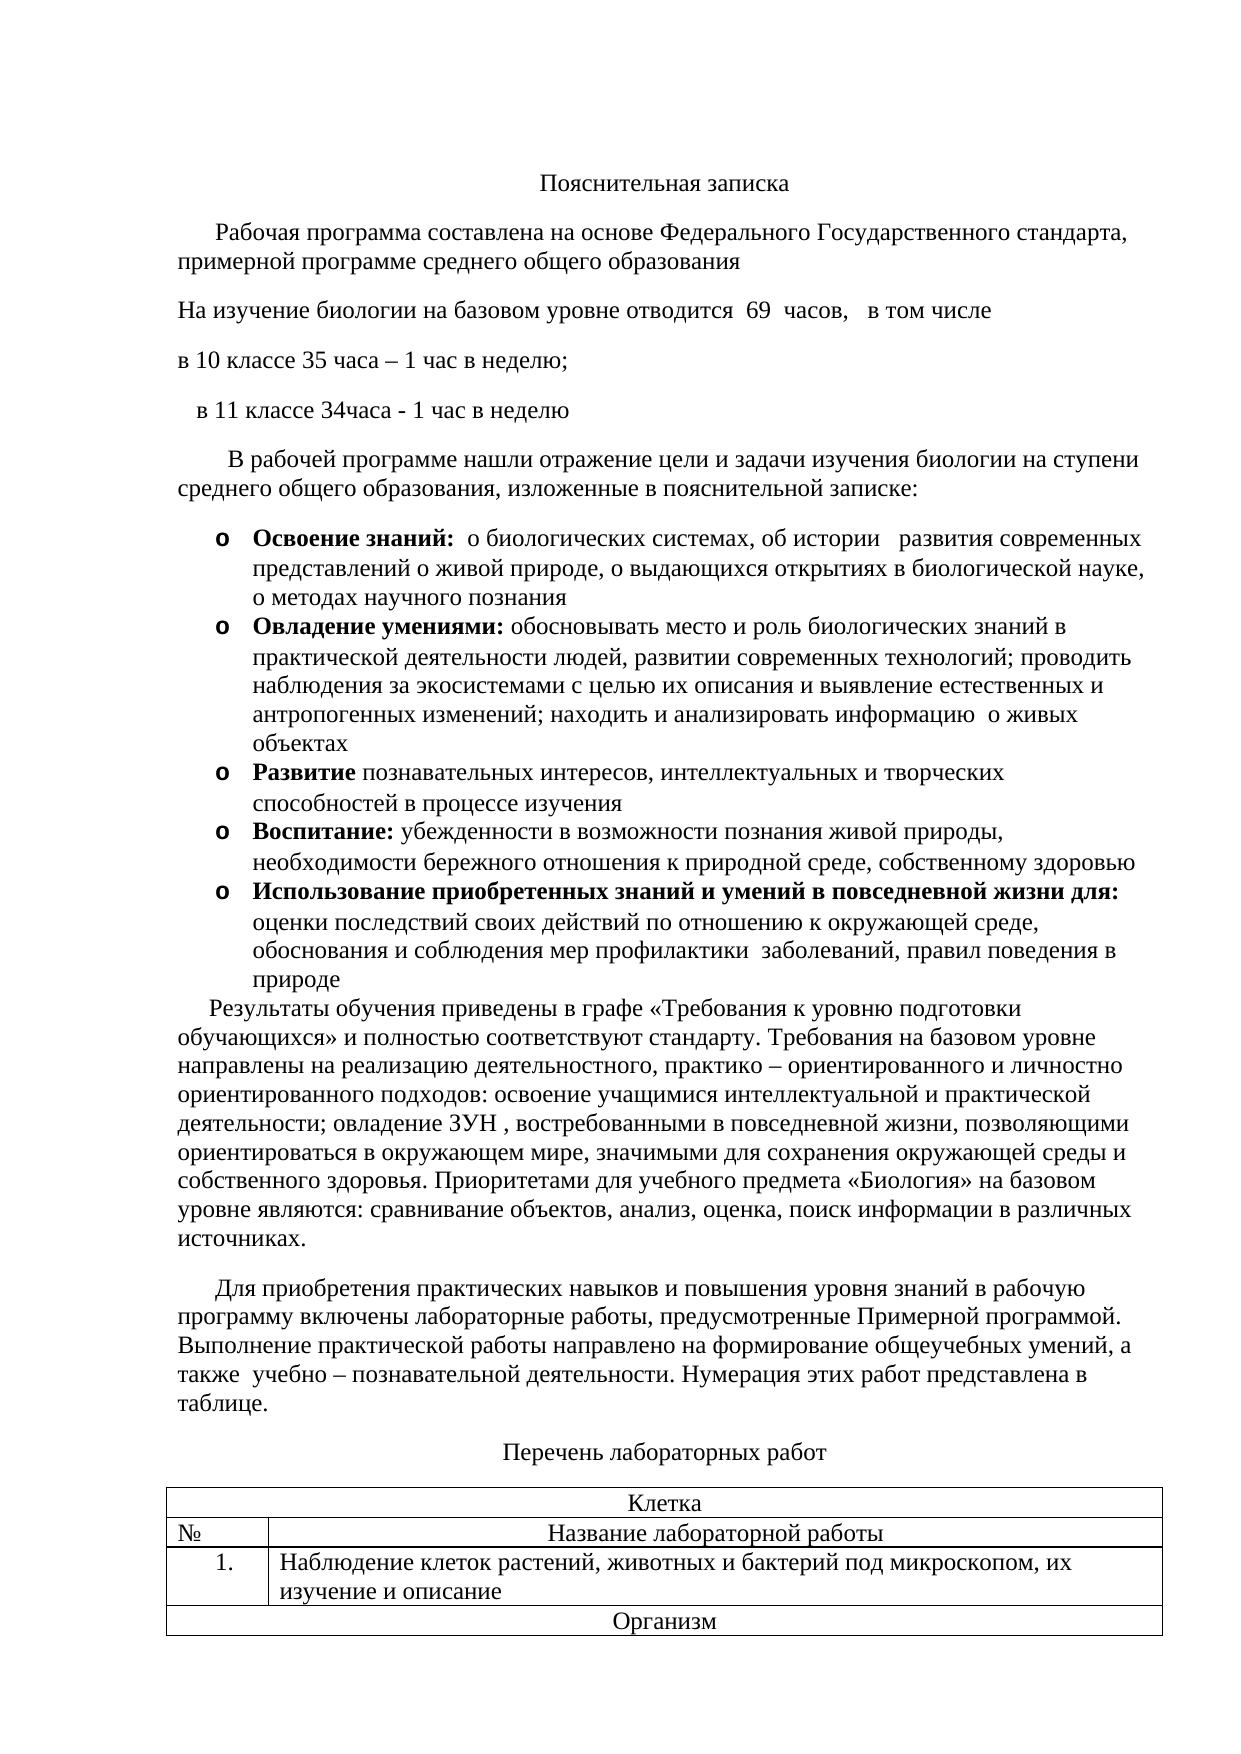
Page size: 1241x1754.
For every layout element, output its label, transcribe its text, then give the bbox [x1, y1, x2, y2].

table_cell [167, 1548, 268, 1605]
list Овладение умениями: обосновывать место и роль биологических знаний в практической деятельности людей, развитии современных технологий; проводить наблюдения за экосистемами с целью их описания и выявление естественных и антропогенных изменений; находить и анализировать информацию о живых объектах [215, 611, 1152, 757]
text Перечень лабораторных работ [177, 1437, 1152, 1466]
table_cell Организм [167, 1606, 1162, 1635]
text Пояснительная записка [177, 168, 1152, 196]
text в 10 классе 35 часа – 1 час в неделю; [177, 345, 1152, 374]
list Развитие познавательных интересов, интеллектуальных и творческих способностей в процессе изучения [215, 757, 1152, 816]
list Использование приобретенных знаний и умений в повседневной жизни для: оценки последствий своих действий по отношению к окружающей среде, обоснования и соблюдения мер профилактики заболеваний, правил поведения в природе [215, 876, 1152, 993]
text в 11 классе 34часа - 1 час в неделю [177, 395, 1152, 423]
list Воспитание: убежденности в возможности познания живой природы, необходимости бережного отношения к природной среде, собственному здоровью [215, 816, 1152, 876]
text Для приобретения практических навыков и повышения уровня знаний в рабочую программу включены лабораторные работы, предусмотренные Примерной программой. Выполнение практической работы направлено на формирование общеучебных умений, а также учебно – познавательной деятельности. Нумерация этих работ представлена в таблице. [177, 1273, 1152, 1416]
text В рабочей программе нашли отражение цели и задачи изучения биологии на ступени среднего общего образования, изложенные в пояснительной записке: [177, 444, 1152, 502]
list Освоение знаний: о биологических системах, об истории развития современных представлений о живой природе, о выдающихся открытиях в биологической науке, о методах научного познания [215, 523, 1152, 611]
table_cell Название лабораторной работы [269, 1518, 1162, 1546]
table_cell № [167, 1518, 268, 1546]
text Результаты обучения приведены в графе «Требования к уровню подготовки обучающихся» и полностью соответствуют стандарту. Требования на базовом уровне направлены на реализацию деятельностного, практико – ориентированного и личностно ориентированного подходов: освоение учащимися интеллектуальной и практической деятельности; овладение ЗУН , востребованными в повседневной жизни, позволяющими ориентироваться в окружающем мире, значимыми для сохранения окружающей среды и собственного здоровья. Приоритетами для учебного предмета «Биология» на базовом уровне являются: сравнивание объектов, анализ, оценка, поиск информации в различных источниках. [177, 993, 1152, 1252]
text Рабочая программа составлена на основе Федерального Государственного стандарта, примерной программе среднего общего образования [177, 217, 1152, 275]
table_cell Наблюдение клеток растений, животных и бактерий под микроскопом, их изучение и описание [269, 1548, 1162, 1605]
text На изучение биологии на базовом уровне отводится 69 часов, в том числе [177, 296, 1152, 324]
table_header Клетка [167, 1488, 1162, 1517]
